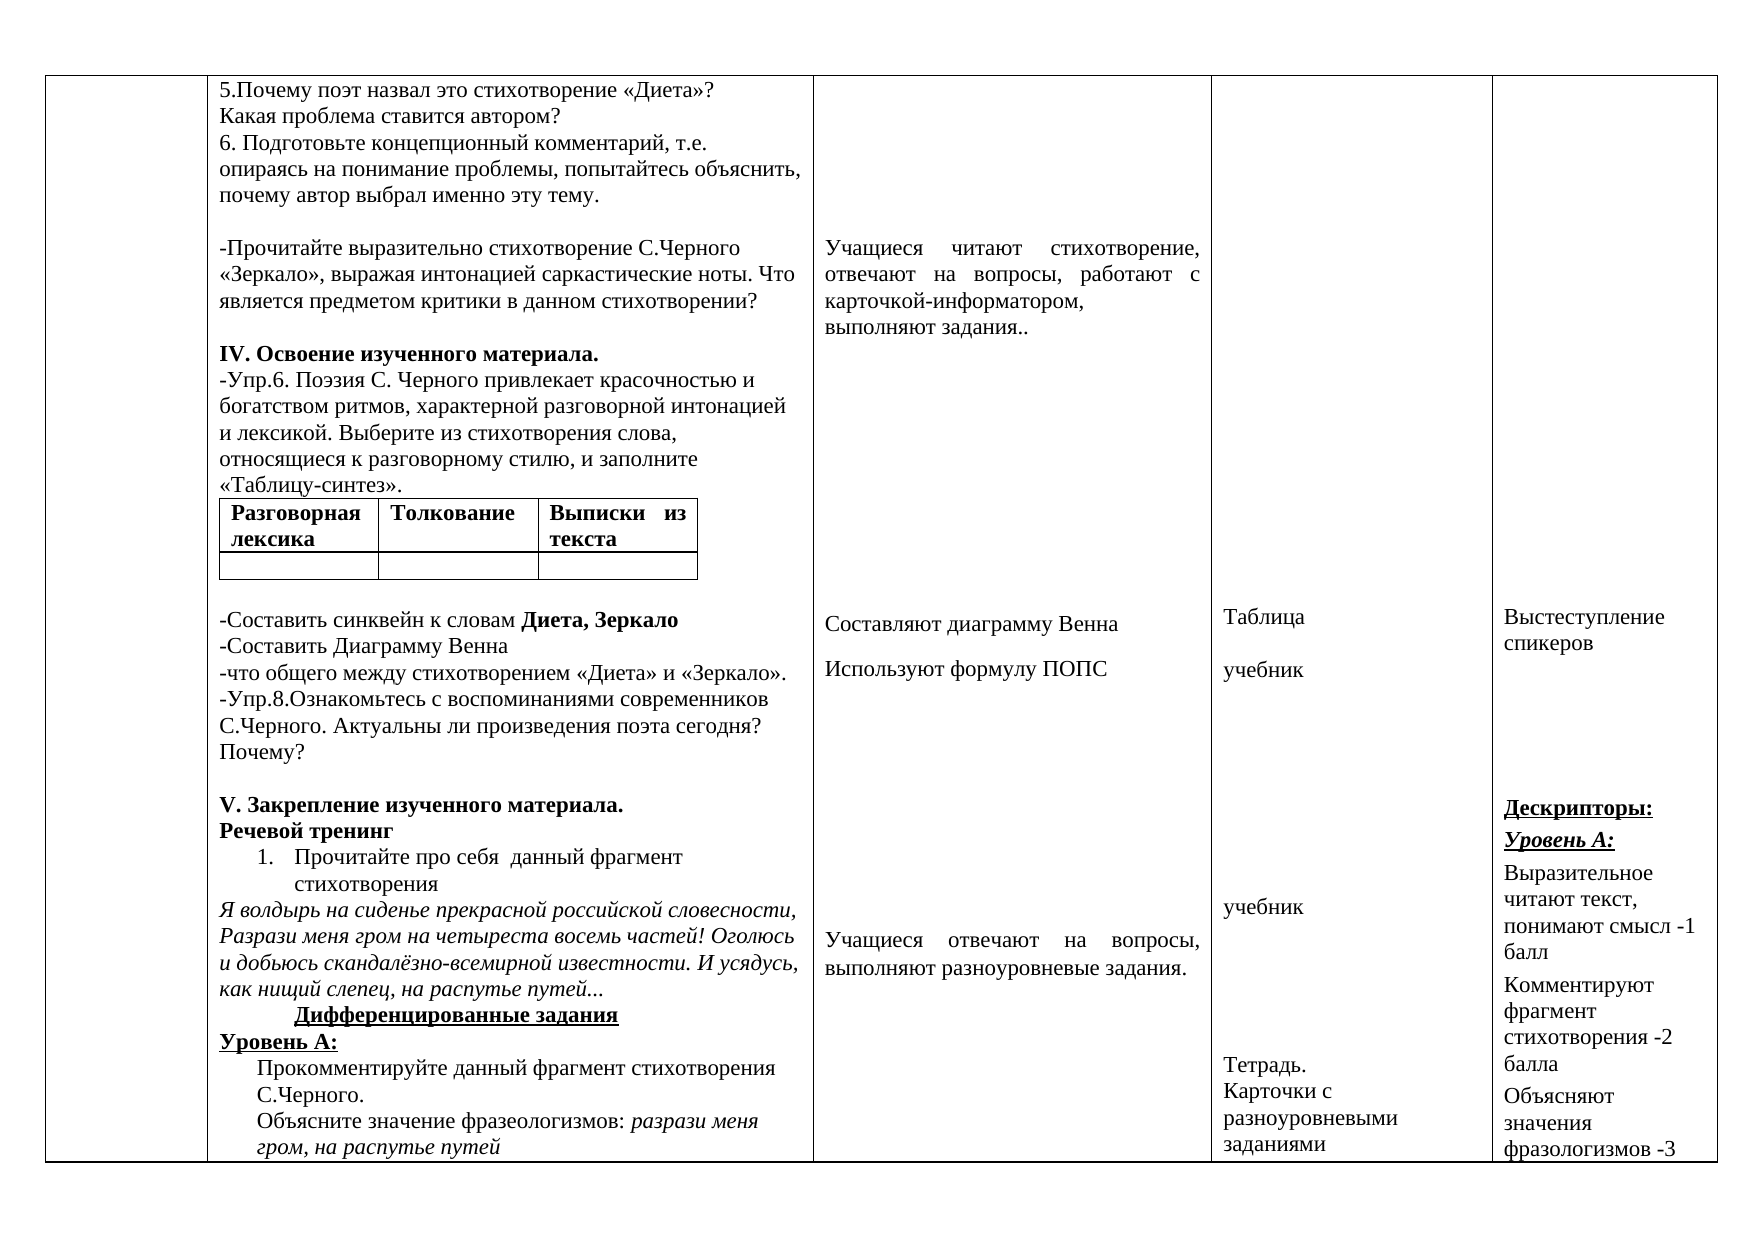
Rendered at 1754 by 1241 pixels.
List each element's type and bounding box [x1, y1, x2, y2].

table_cell [1212, 76, 1492, 1161]
table_cell [1493, 76, 1717, 1161]
table_cell [208, 76, 813, 1161]
table_cell [814, 76, 1211, 1161]
table_cell [46, 76, 207, 1161]
